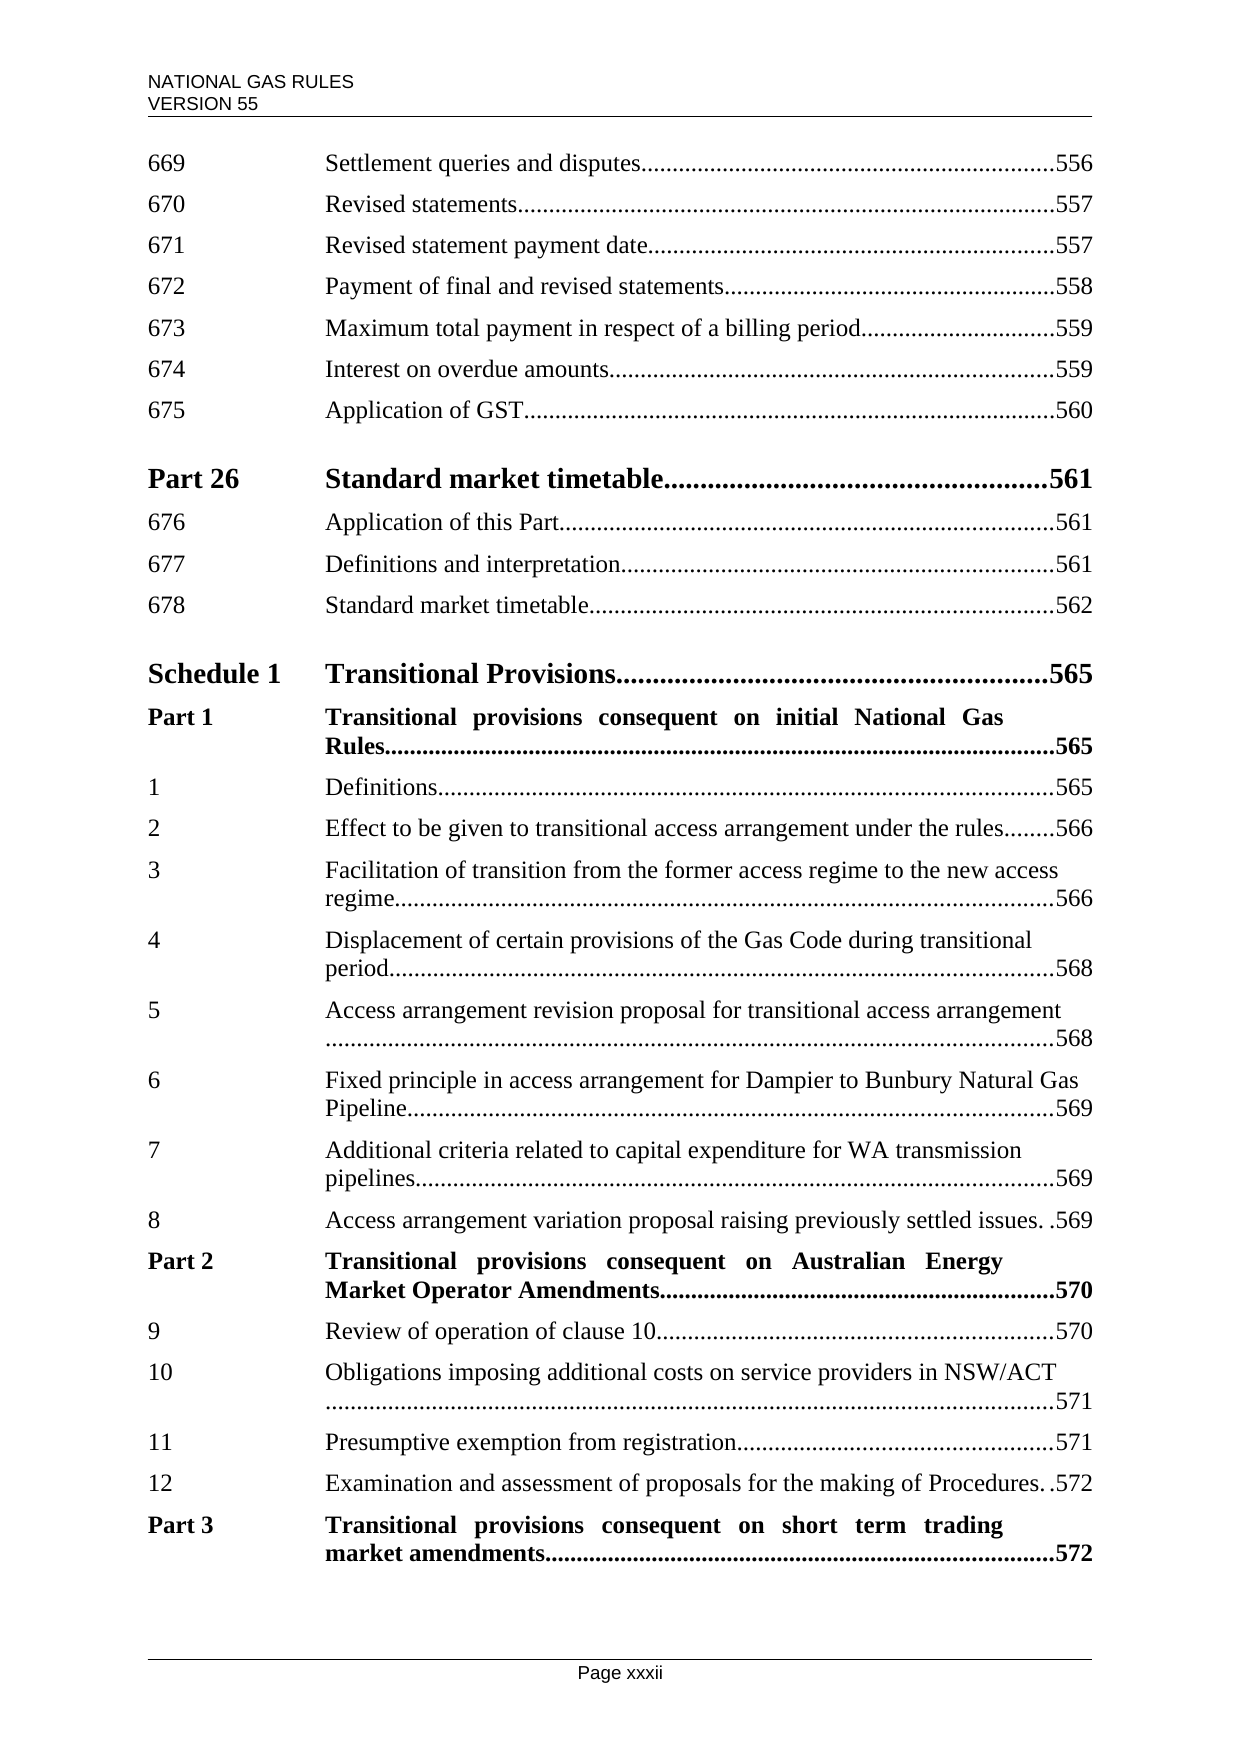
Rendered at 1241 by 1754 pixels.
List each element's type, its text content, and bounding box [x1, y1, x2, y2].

text 672 Payment of final and revised statements 558 [148, 271, 1092, 300]
text 12 Examination and assessment of proposals for the making of Procedures 572 [148, 1468, 1092, 1497]
text Part 1 Transitional provisions consequent on initial National Gas Rules 565 [148, 702, 1004, 760]
text Part 3 Transitional provisions consequent on short term trading market amendments 572 [148, 1510, 1004, 1567]
text 676 Application of this Part 561 [148, 507, 1092, 536]
text 2 Effect to be given to transitional access arrangement under the rules 566 [148, 813, 1092, 842]
text 673 Maximum total payment in respect of a billing period 559 [148, 313, 1092, 341]
text 7 Additional criteria related to capital expenditure for WA transmission pipelines 569 [148, 1135, 1092, 1192]
text 5 Access arrangement revision proposal for transitional access arrangement 568 [148, 995, 1092, 1052]
text Part 26 Standard market timetable 561 [148, 461, 1004, 495]
text 10 Obligations imposing additional costs on service providers in NSW/ACT 571 [148, 1357, 1092, 1415]
text 11 Presumptive exemption from registration 571 [148, 1427, 1092, 1456]
text 4 Displacement of certain provisions of the Gas Code during transitional period 568 [148, 925, 1092, 982]
text 675 Application of GST 560 [148, 395, 1092, 424]
text 671 Revised statement payment date 557 [148, 230, 1092, 259]
text Part 2 Transitional provisions consequent on Australian Energy Market Operator Amendments 570 [148, 1246, 1004, 1303]
text 670 Revised statements 557 [148, 189, 1092, 218]
text 677 Definitions and interpretation 561 [148, 549, 1092, 577]
text 3 Facilitation of transition from the former access regime to the new access regime 566 [148, 855, 1092, 912]
text Schedule 1 Transitional Provisions 565 [148, 656, 1004, 690]
text 9 Review of operation of clause 10 570 [148, 1316, 1092, 1345]
text 6 Fixed principle in access arrangement for Dampier to Bunbury Natural Gas Pipeline 569 [148, 1065, 1092, 1122]
text 1 Definitions 565 [148, 772, 1092, 801]
text 678 Standard market timetable 562 [148, 590, 1092, 619]
text 8 Access arrangement variation proposal raising previously settled issues 569 [148, 1205, 1092, 1233]
text 669 Settlement queries and disputes 556 [148, 148, 1092, 176]
text 674 Interest on overdue amounts 559 [148, 354, 1092, 383]
